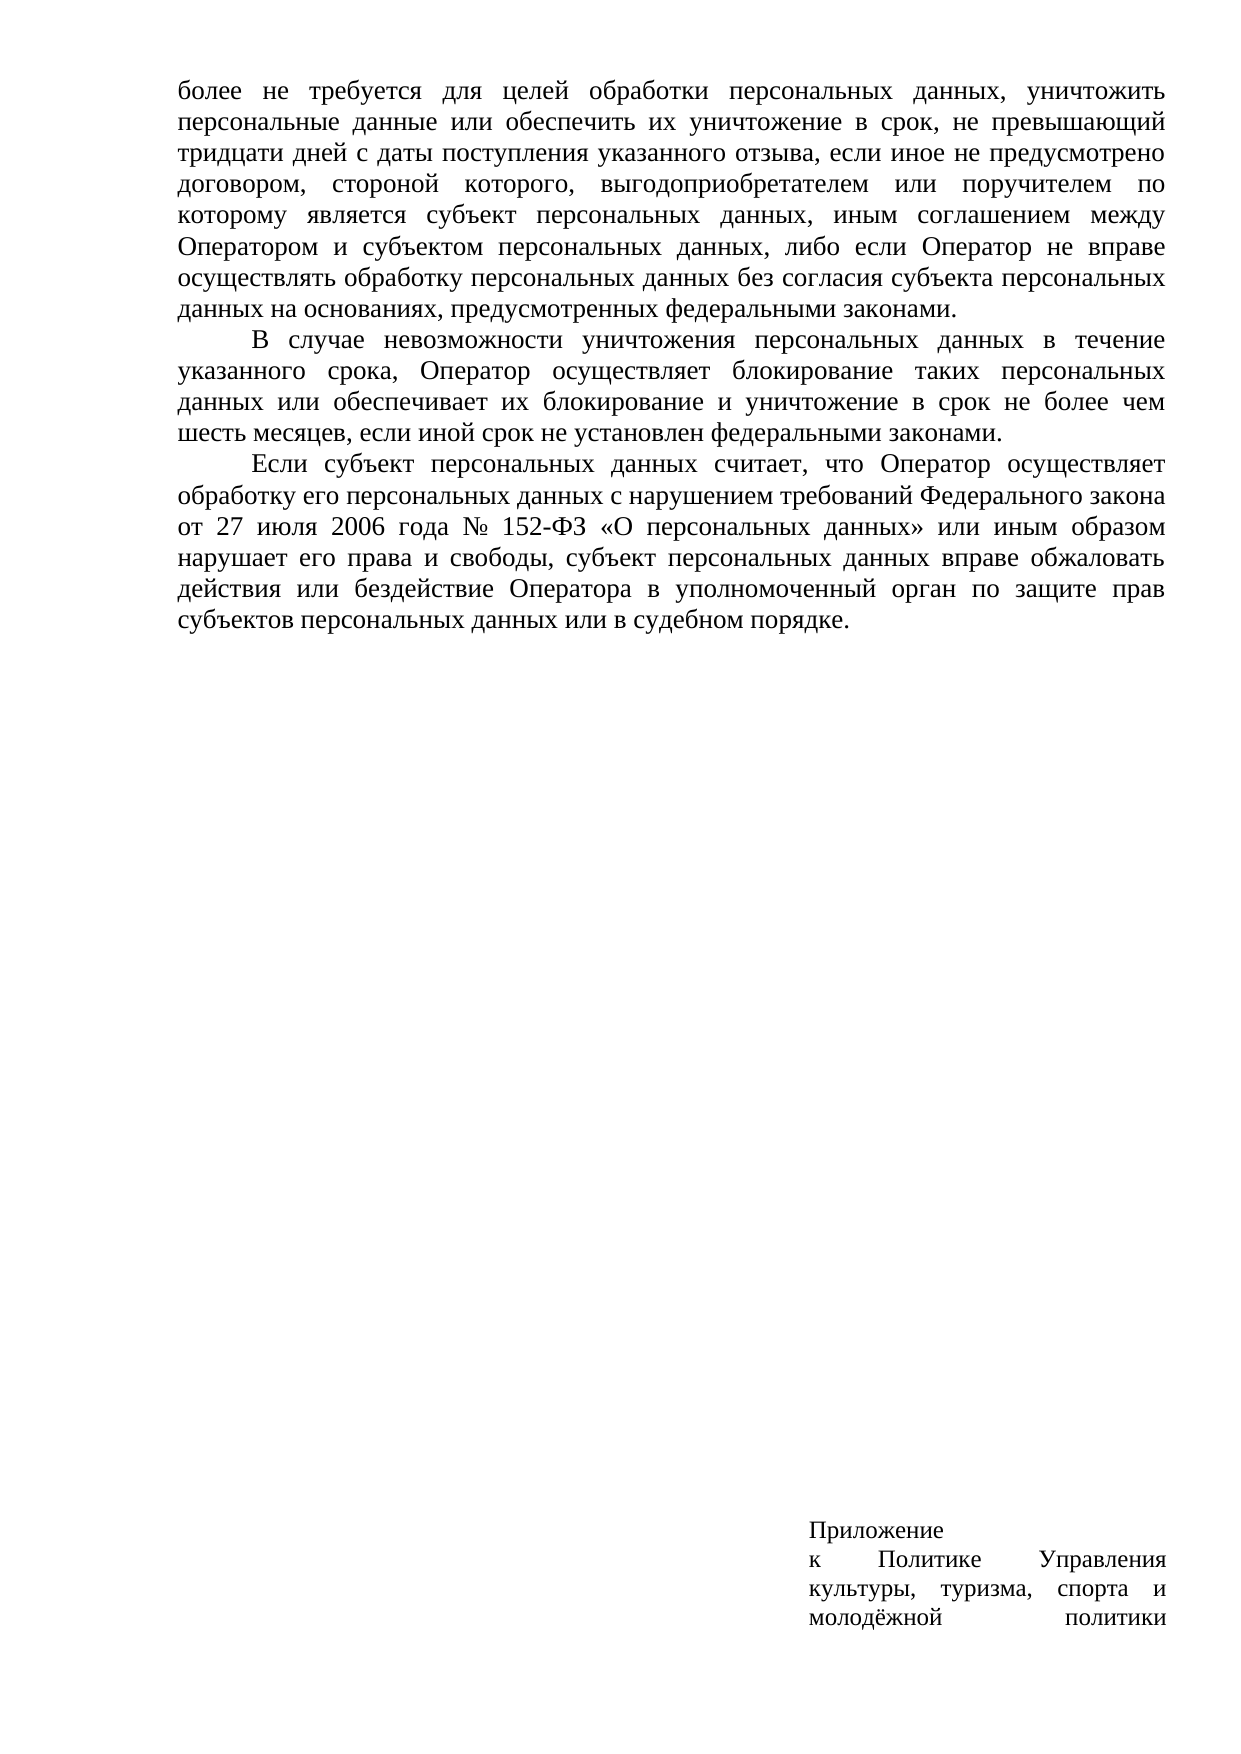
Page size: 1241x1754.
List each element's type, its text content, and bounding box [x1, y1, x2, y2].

text Если субъект персональных данных считает, что Оператор осуществляет обработку его персональных данных с нарушением требований Федерального закона от 27 июля 2006 года № 152-ФЗ «О персональных данных» или иным образом нарушает его права и свободы, субъект персональных данных вправе обжаловать действия или бездействие Оператора в уполномоченный орган по защите прав субъектов персональных данных или в судебном порядке. [177, 448, 1167, 634]
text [177, 74, 1167, 323]
text В случае невозможности уничтожения персональных данных в течение указанного срока, Оператор осуществляет блокирование таких персональных данных или обеспечивает их блокирование и уничтожение в срок не более чем шесть месяцев, если иной срок не установлен федеральными законами. [177, 323, 1167, 448]
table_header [798, 1074, 1178, 1631]
